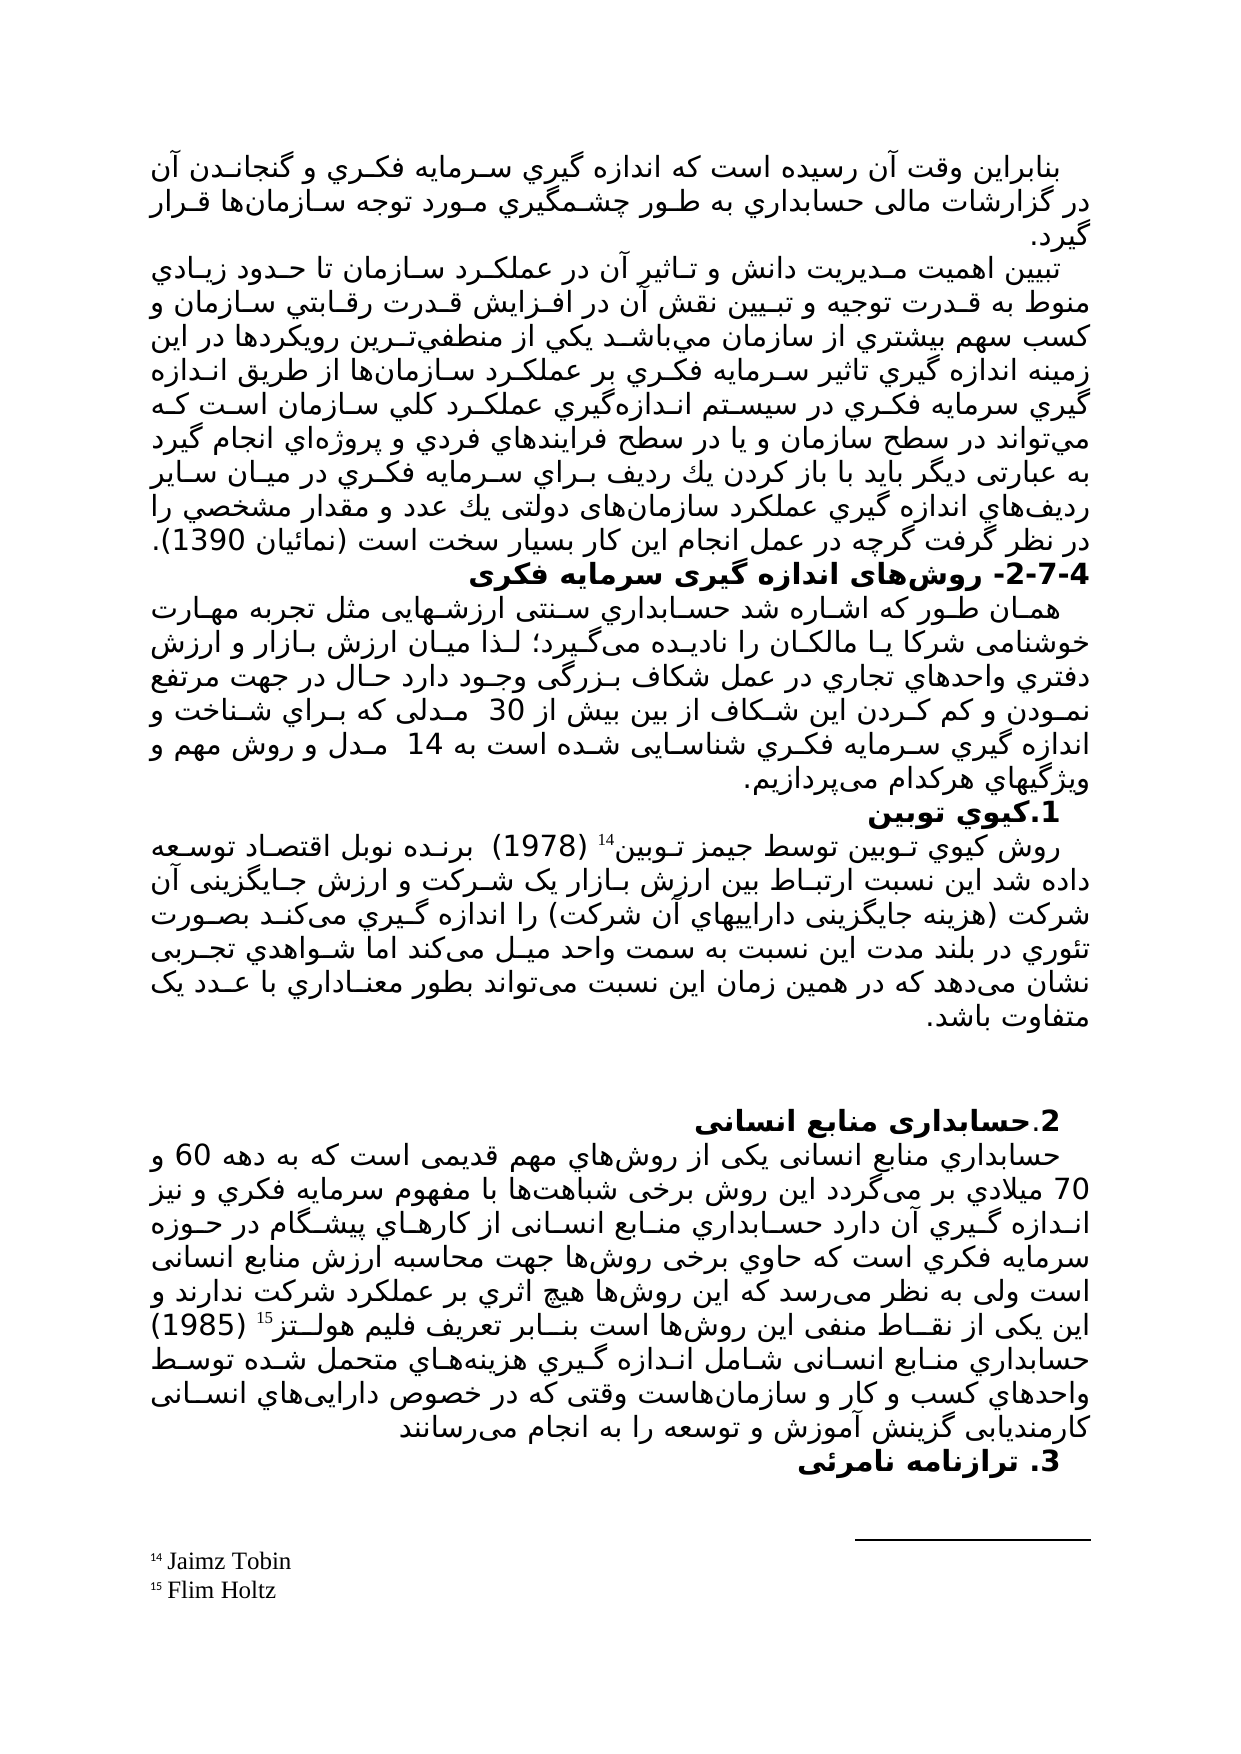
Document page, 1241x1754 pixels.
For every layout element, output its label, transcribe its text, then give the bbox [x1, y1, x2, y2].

text همان طور که اشاره شد حسابداري سنتی ارزشهایی مثل تجربه مهارت خوشنامی شرکا یا مالکان را نادیده می‌گیرد؛ لذا میان ارزش بازار و ارزش دفتري واحدهاي تجاري در عمل شکاف بزرگی وجود دارد حال در جهت مرتفع نمودن و کم کردن این شکاف از بین بیش از 30 مدلی که براي شناخت و اندازه گیري سرمایه فکري شناسایی شده است به 14 مدل و روش مهم و ویژگیهاي هرکدام می‌پردازیم. [150, 591, 1090, 795]
text 3. ترازنامه نامرئی [150, 1444, 1090, 1478]
subtitle 2-7-4- روش‌های اندازه گیری سرمایه فکری [150, 557, 1090, 591]
text بنابراین وقت آن رسیده است که اندازه گیري سرمایه فکري و گنجاندن آن در گزارشات مالی حسابداري به طور چشمگیري مورد توجه سازمان‌ها قرار گیرد. [150, 150, 1090, 252]
text حسابداري منابع انسانی یکی از روش‌هاي مهم قدیمی است که به دهه 60 و 70 میلادي بر می‌گردد این روش برخی شباهت‌ها با مفهوم سرمایه فکري و نیز اندا‌زه گیري آن دارد حسابداري منابع انسانی از کارهاي پیشگام در حوزه سرمایه فکري است که حاوي برخی روش‌ها جهت محاسبه ارزش منابع انسانی است ولی به نظر می‌رسد که این روش‌ها هیچ اثري بر عملکرد شرکت ندارند و این یکی از نقاط منفی این روش‌ها است بنابر تعریف فلیم هولتز (1985) حسابداري منابع انسانی شامل اندازه گیري هزینه‌هاي متحمل شده توسط واحدهاي کسب و کار و سازمان‌هاست وقتی که در خصوص دارایی‌هاي انسانی کارمندیابی گزینش آموزش و توسعه را به انجام می‌رسانند [150, 1138, 1090, 1444]
text روش کیوي توبین توسط جیمز توبین (1978) برنده نوبل اقتصاد توسعه داده شد این نسبت ارتباط بین ارزش بازار یک شرکت و ارزش جایگزینی آن شرکت (هزینه جایگزینی داراییهاي آن شرکت) را اندازه گیري می‌کند بصورت تئوري در بلند مدت این نسبت به سمت واحد میل می‌کند اما شواهدي تجربی نشان می‌دهد که در همین زمان این نسبت می‌تواند بطور معناداري با عدد یک متفاوت باشد. [150, 829, 1090, 1033]
text تبيين اهميت مديريت دانش و تاثير آن در عملكرد سازمان تا حدود زيادي منوط به قدرت توجيه و تبيين نقش آن در افزايش قدرت رقابتي سازمان و كسب سهم بيشتري از سازمان مي‌باشد يكي از منطفي‌ترين رويكردها در اين زمينه اندازه گيري تاثير سرمايه فكري بر عملكرد سازمان‌ها از طريق اندازه گيري سرمايه فكري در سيستم اندازه‌گيري عملكرد كلي سازمان است كه مي‌تواند در سطح سازمان و يا در سطح فرايندهاي فردي و پروژه‌اي انجام گيرد به عبارتی دیگر بايد با باز كردن يك رديف براي سرمايه فكري در ميان ساير رديف‌هاي اندازه گيري عملكرد سازمان‌های دولتی يك عدد و مقدار مشخصي را در نظر گرفت گرچه در عمل انجام اين كار بسيار سخت است (نمائیان 1390). [150, 252, 1090, 557]
text 2.حسابداری منابع انسانی [150, 1104, 1090, 1138]
list 1.کیوي توبین [150, 795, 1090, 829]
